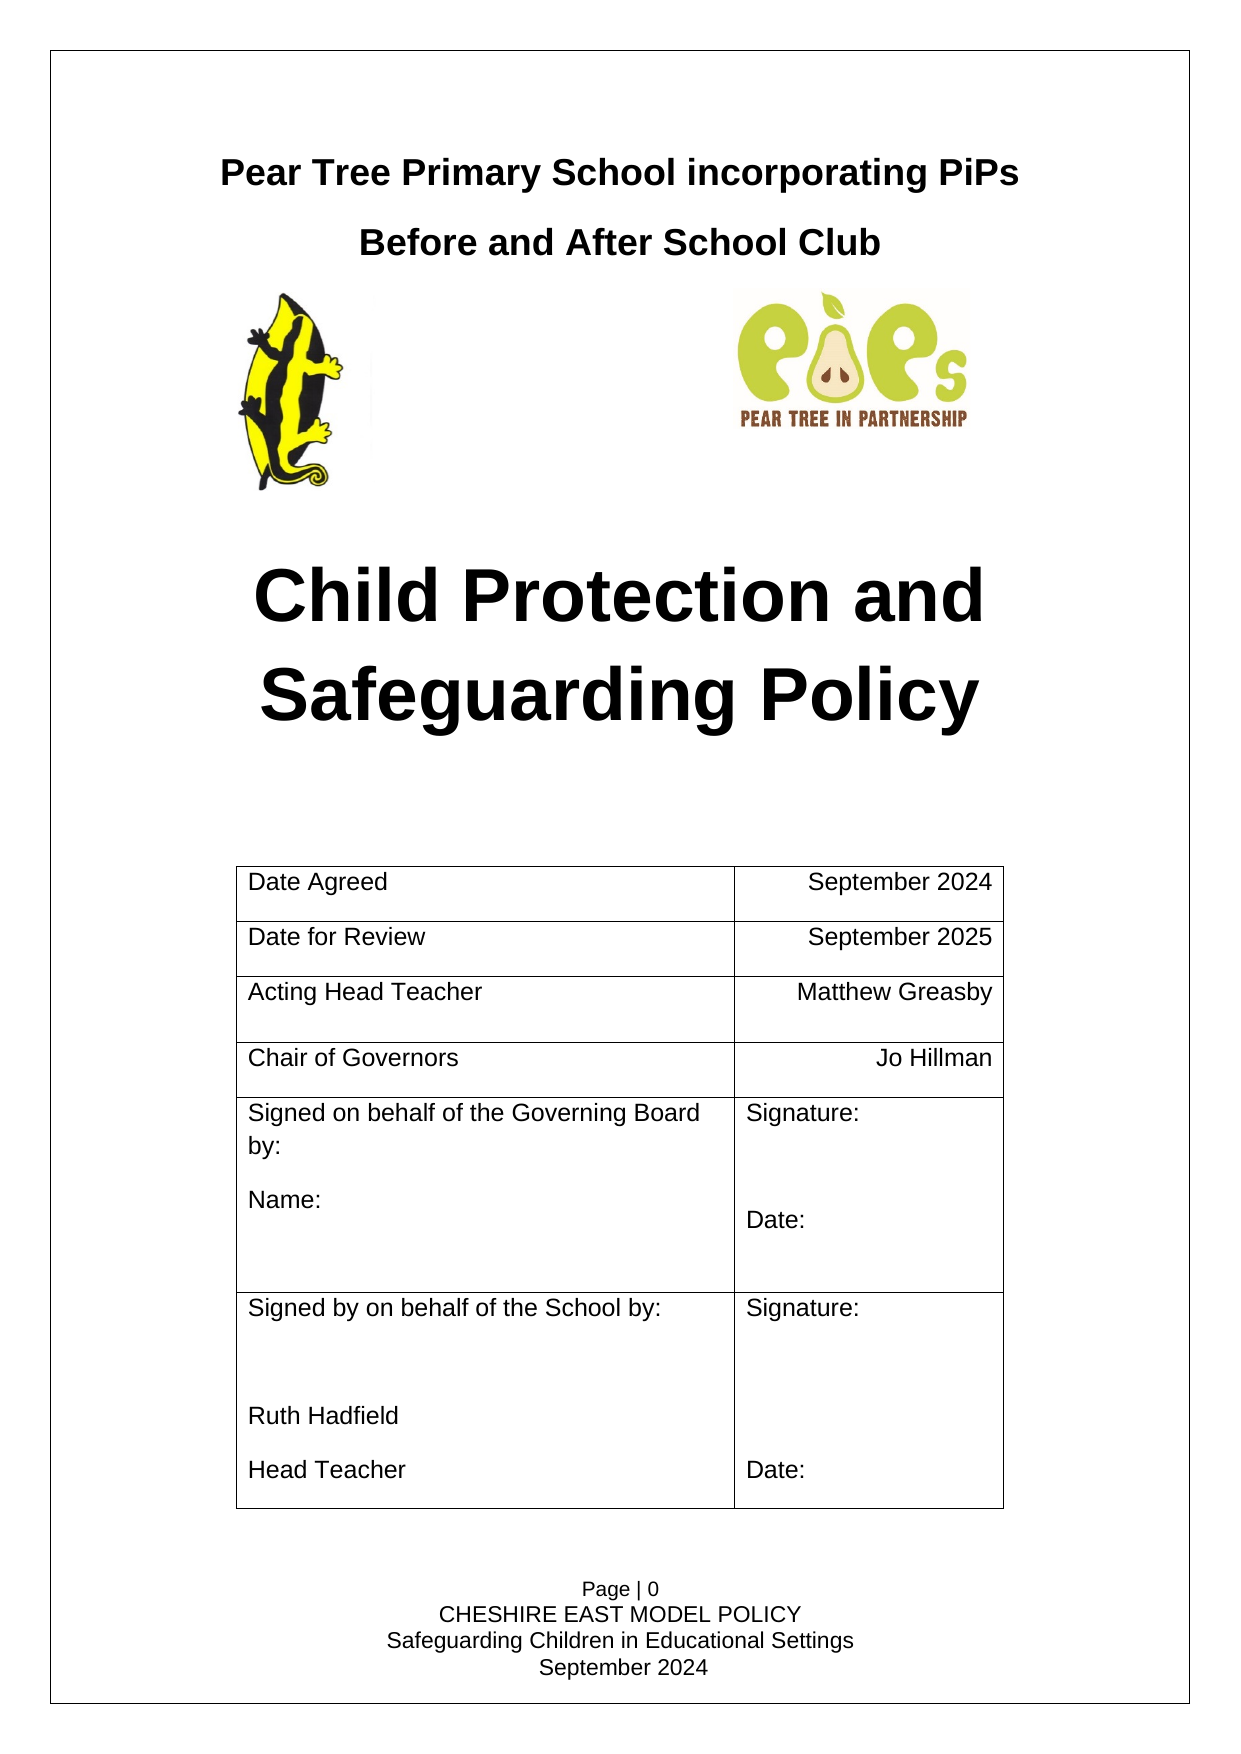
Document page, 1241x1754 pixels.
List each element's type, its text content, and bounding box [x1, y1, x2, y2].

table_header September 2024 [735, 867, 1003, 921]
table_cell Jo Hillman [735, 1043, 1003, 1097]
table_cell Chair of Governors [237, 1043, 734, 1097]
table_cell Signature: Date: [735, 1098, 1003, 1292]
table_header Date Agreed [237, 867, 734, 921]
table_cell Matthew Greasby [735, 977, 1003, 1042]
text Pear Tree Primary School incorporating PiPs [150, 150, 1090, 193]
table_cell Signed on behalf of the Governing Board by: Name: [237, 1098, 734, 1292]
picture [733, 288, 971, 429]
picture [237, 292, 375, 491]
table_cell September 2025 [735, 922, 1003, 976]
table_cell Signed by on behalf of the School by: Ruth Hadfield Head Teacher [237, 1293, 734, 1508]
text Child Protection and Safeguarding Policy [150, 551, 1090, 736]
table_cell Acting Head Teacher [237, 977, 734, 1042]
text Before and After School Club [150, 220, 1090, 263]
table_cell Date for Review [237, 922, 734, 976]
table_cell Signature: Date: [735, 1293, 1003, 1508]
